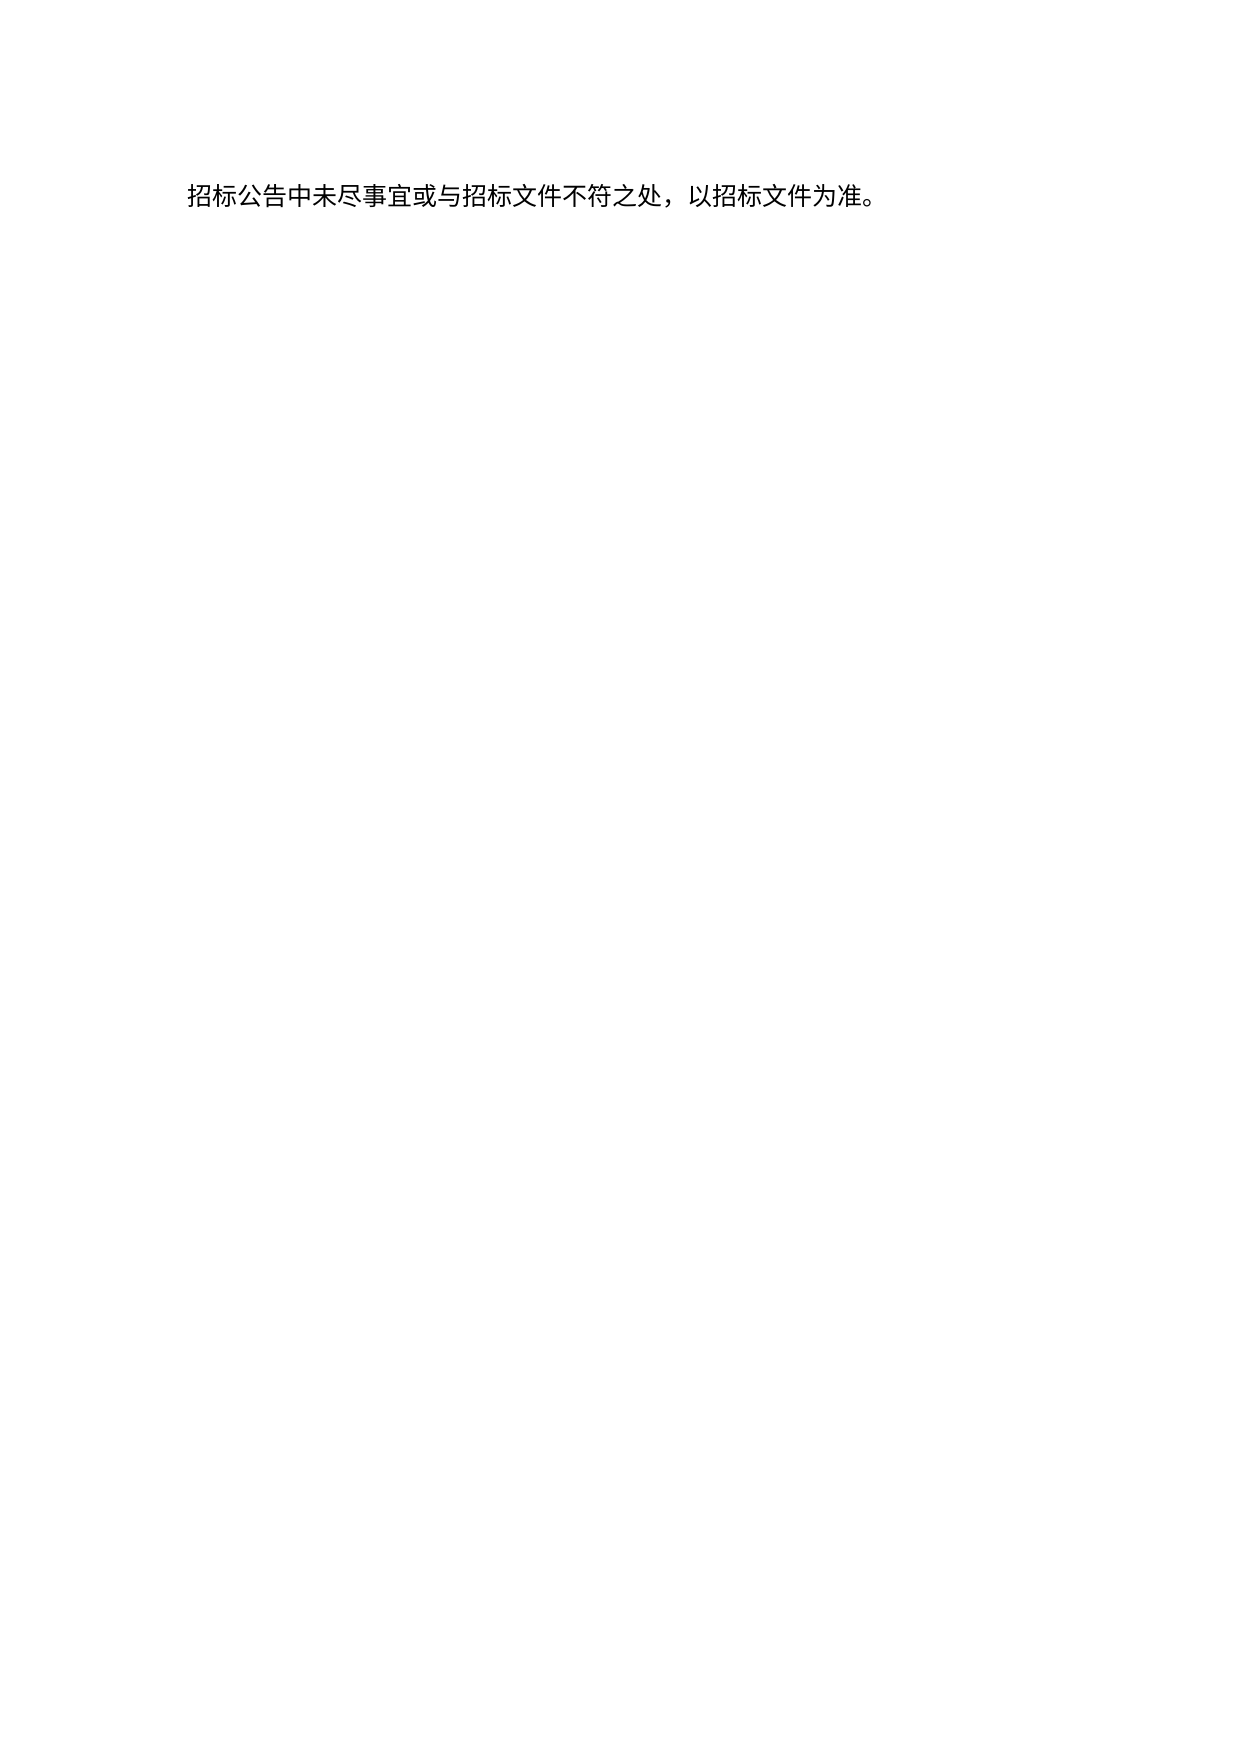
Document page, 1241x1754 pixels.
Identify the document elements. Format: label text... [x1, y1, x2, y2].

text 招标公告中未尽事宜或与招标文件不符之处，以招标文件为准。 [187, 162, 1053, 227]
